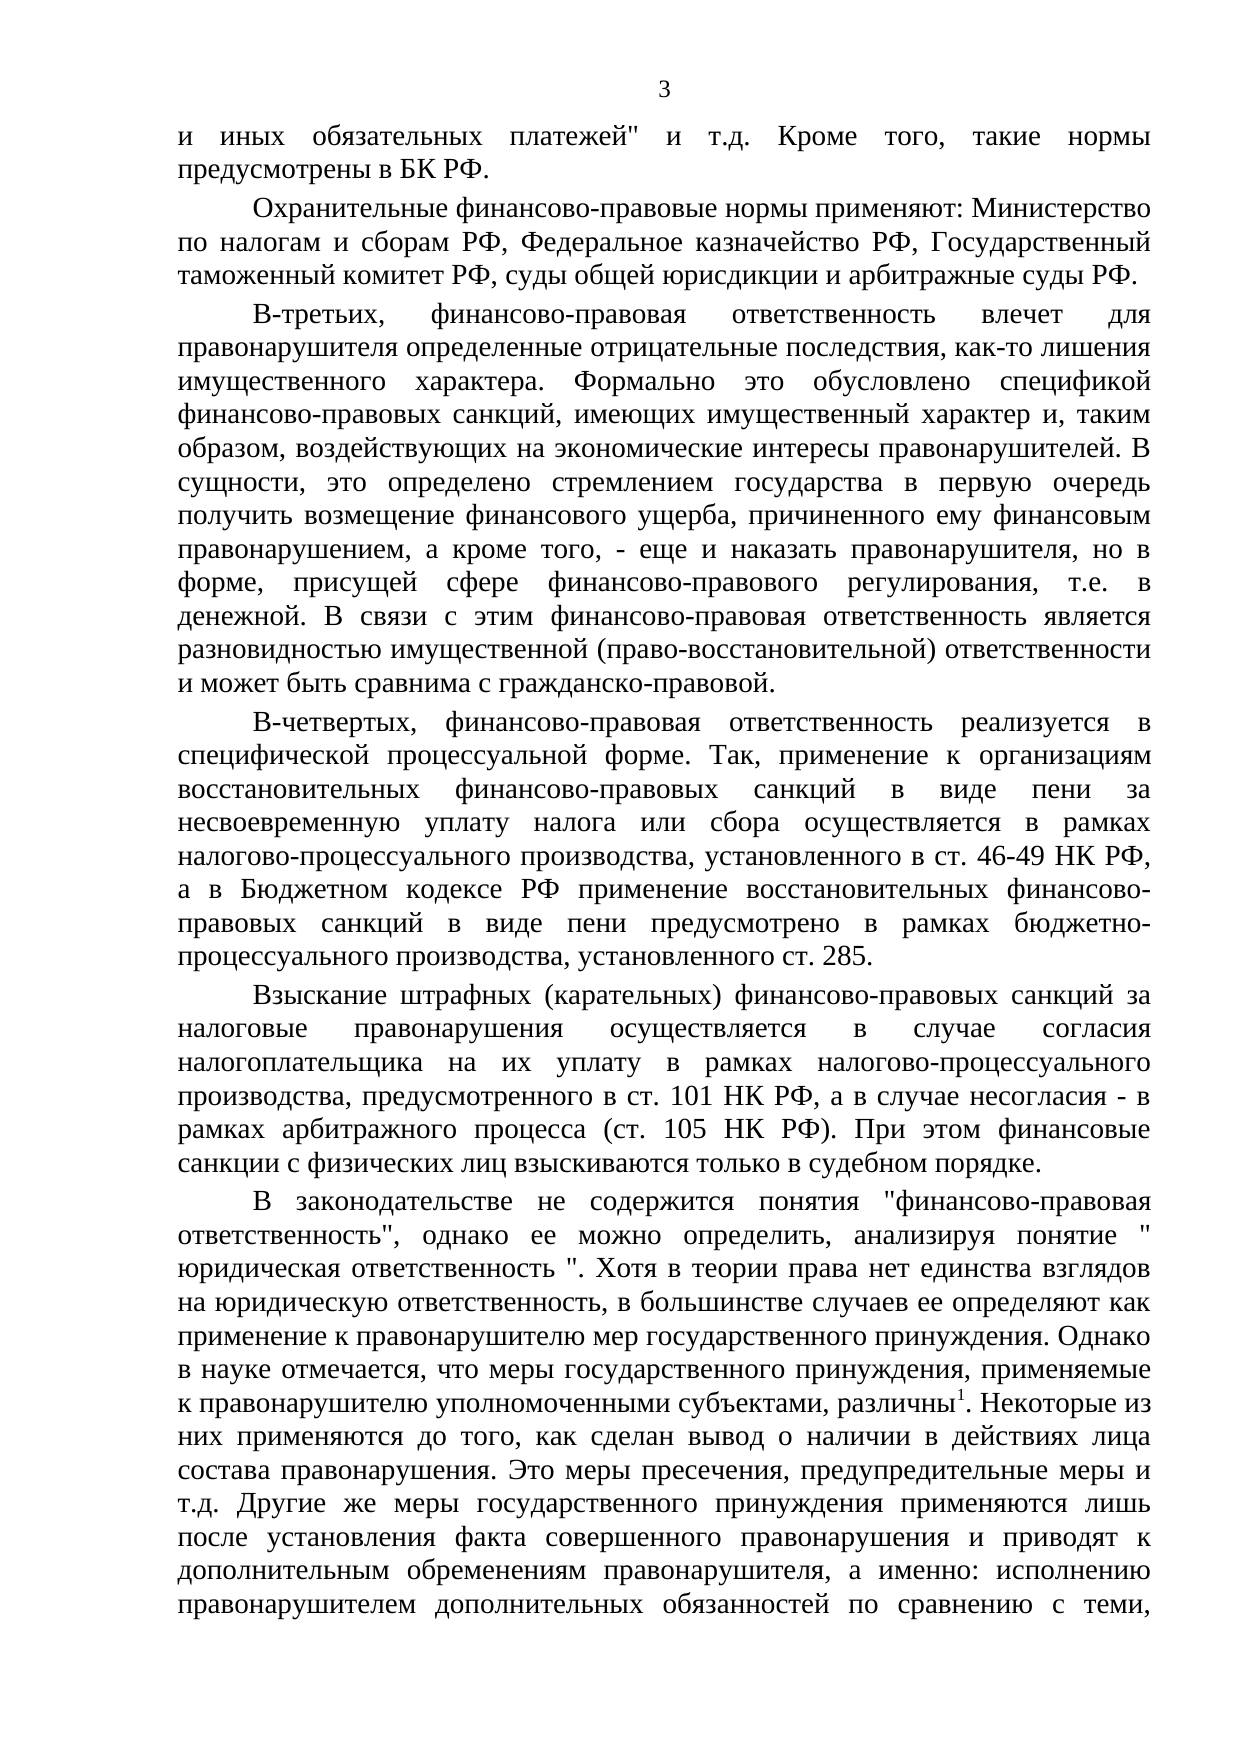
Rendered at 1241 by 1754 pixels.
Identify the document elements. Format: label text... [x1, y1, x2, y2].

text Охранительные финансово-правовые нормы применяют: Министерство по налогам и сборам РФ, Федеральное казначейство РФ, Государственный таможенный комитет РФ, суды общей юрисдикции и арбитражные суды РФ. [177, 190, 1152, 291]
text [177, 1183, 1152, 1619]
text В-третьих, финансово-правовая ответственность влечет для правонарушителя определенные отрицательные последствия, как-то лишения имущественного характера. Формально это обусловлено спецификой финансово-правовых санкций, имеющих имущественный характер и, таким образом, воздействующих на экономические интересы правонарушителей. В сущности, это определено стремлением государства в первую очередь получить возмещение финансового ущерба, причиненного ему финансовым правонарушением, а кроме того, - еще и наказать правонарушителя, но в форме, присущей сфере финансово-правового регулирования, т.е. в денежной. В связи с этим финансово-правовая ответственность является разновидностью имущественной (право-восстановительной) ответственности и может быть сравнима с гражданско-правовой. [177, 296, 1152, 698]
text Взыскание штрафных (карательных) финансово-правовых санкций за налоговые правонарушения осуществляется в случае согласия налогоплательщика на их уплату в рамках налогово-процессуального производства, предусмотренного в ст. 101 НК РФ, а в случае несогласия - в рамках арбитражного процесса (ст. 105 НК РФ). При этом финансовые санкции с физических лиц взыскиваются только в судебном порядке. [177, 977, 1152, 1178]
text В-четвертых, финансово-правовая ответственность реализуется в специфической процессуальной форме. Так, применение к организациям восстановительных финансово-правовых санкций в виде пени за несвоевременную уплату налога или сбора осуществляется в рамках налогово-процессуального производства, установленного в ст. 46-49 НК РФ, а в Бюджетном кодексе РФ применение восстановительных финансово-правовых санкций в виде пени предусмотрено в рамках бюджетно-процессуального производства, установленного ст. 285. [177, 704, 1152, 972]
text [177, 118, 1152, 185]
